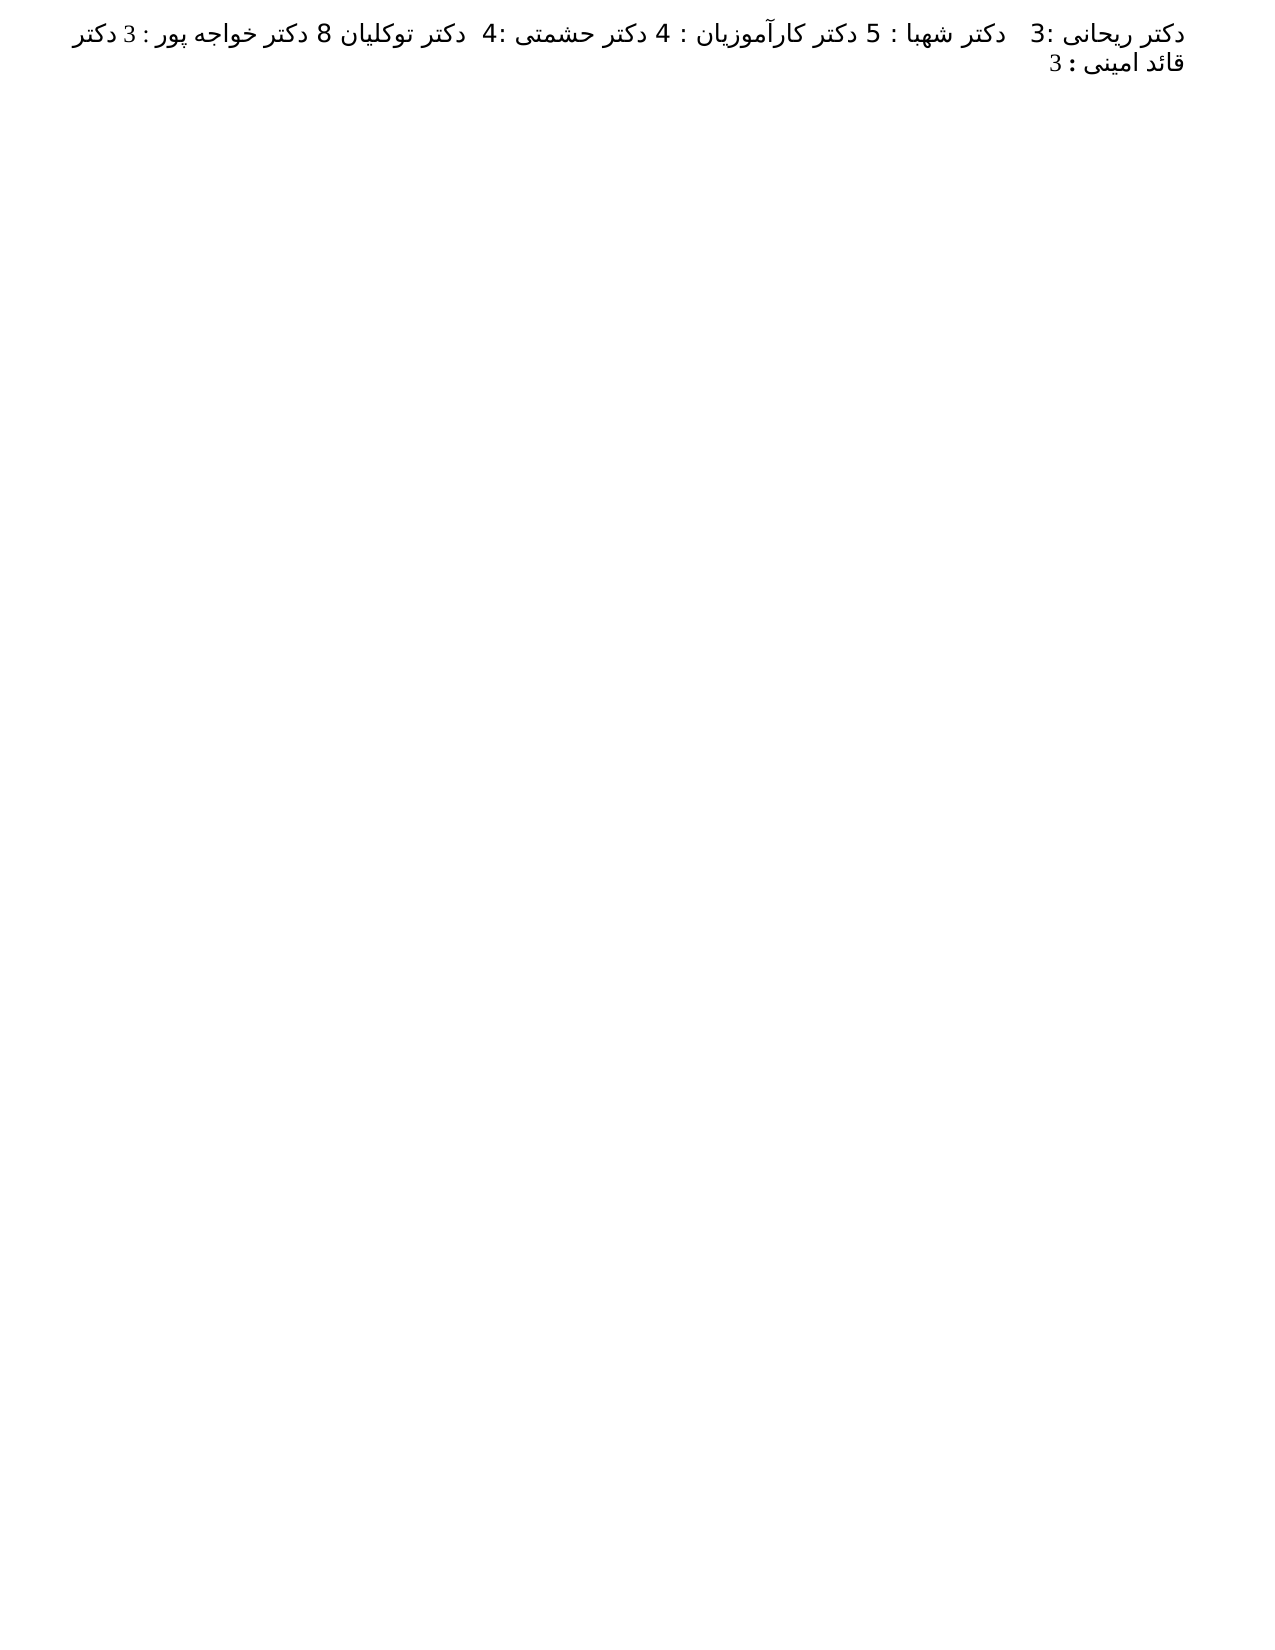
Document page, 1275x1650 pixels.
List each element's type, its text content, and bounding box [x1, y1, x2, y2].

text دکتر ریحانی :3 دکتر شهبا : 5 دکتر کارآموزیان : 4 دکتر حشمتی :4 دکتر توکلیان 8 دکتر خواجه پور : 3 دکتر قائد امینی : 3 [65, 19, 1185, 77]
